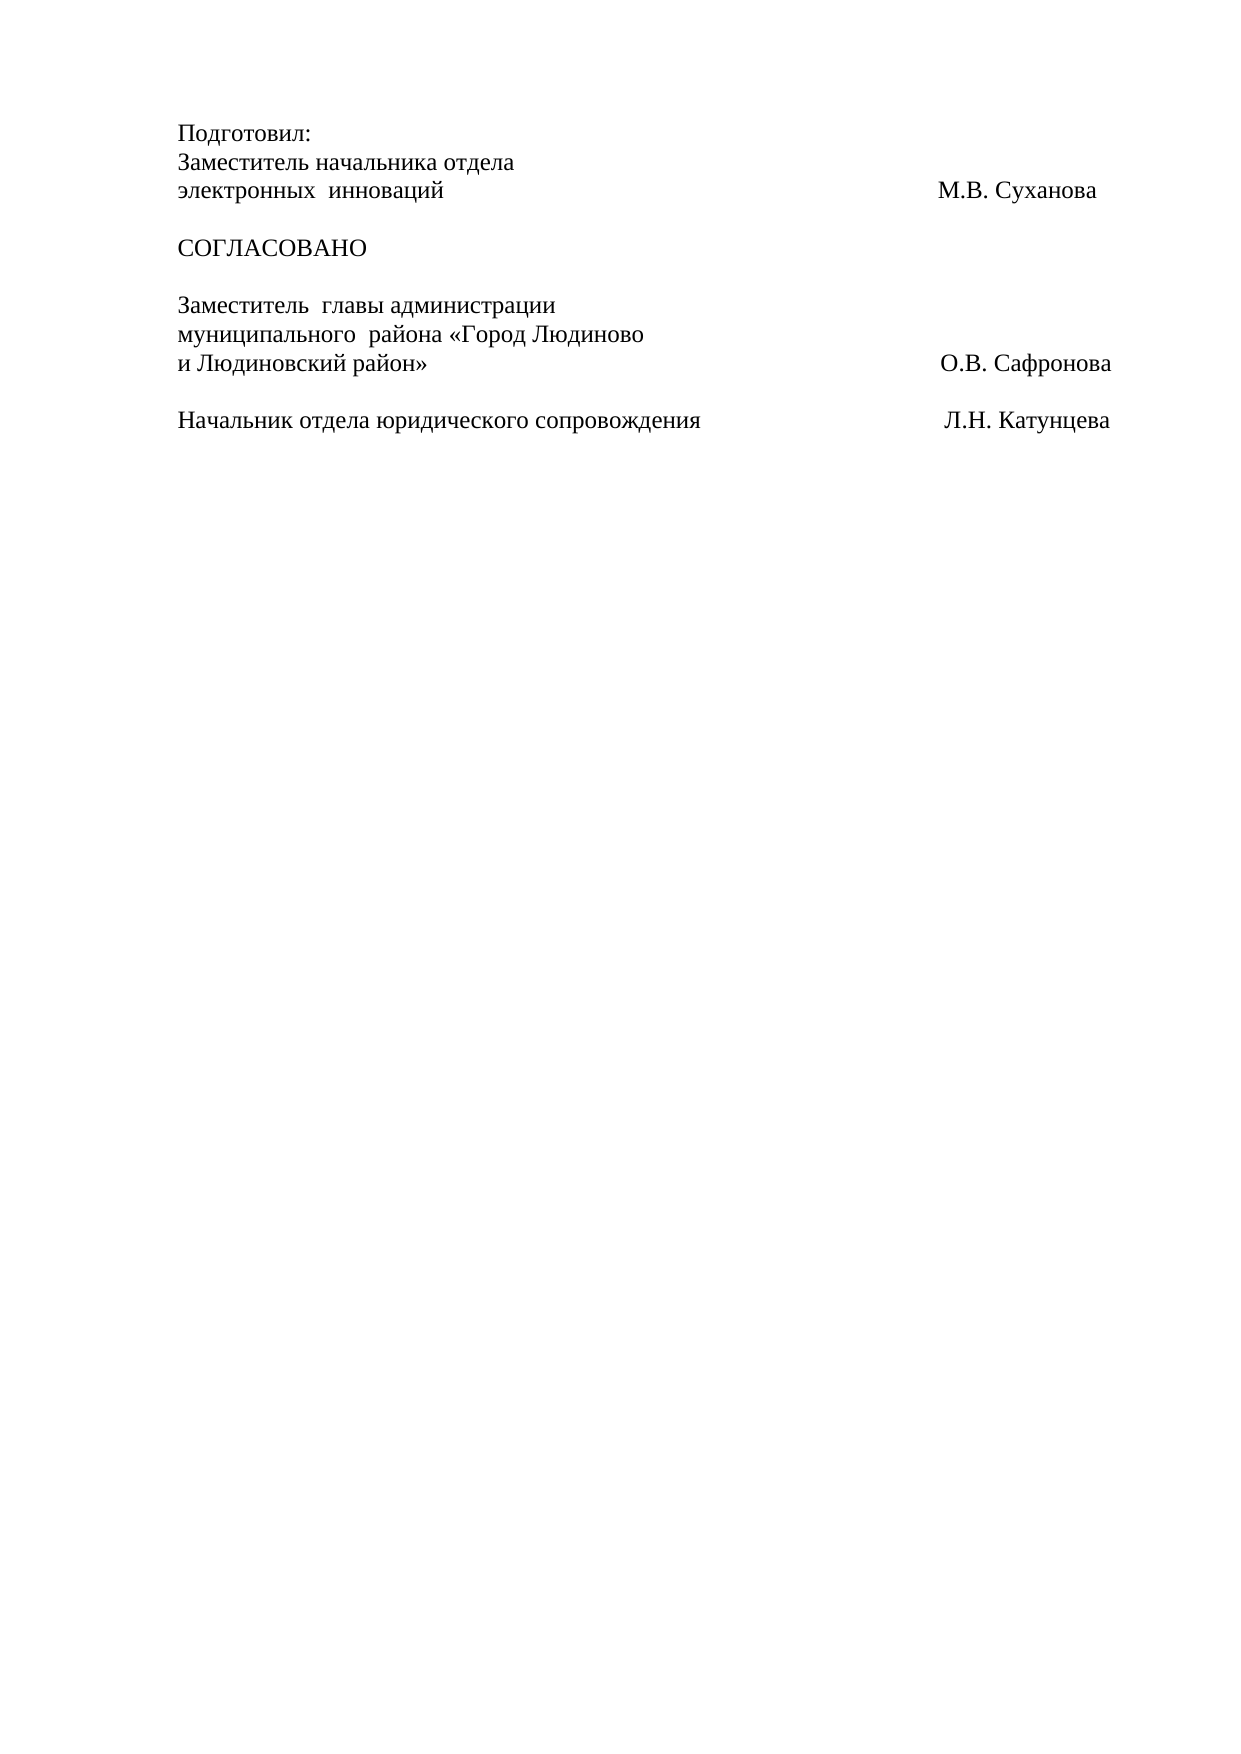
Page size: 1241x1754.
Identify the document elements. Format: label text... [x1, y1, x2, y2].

text муниципального района «Город Людиново [177, 319, 1152, 348]
text Заместитель главы администрации [177, 291, 1152, 319]
text СОГЛАСОВАНО [177, 233, 1152, 262]
text Подготовил: [177, 118, 1152, 147]
text Заместитель начальника отдела [177, 147, 1152, 176]
text Начальник отдела юридического сопровождения Л.Н. Катунцева [177, 406, 1152, 434]
text и Людиновский район» О.В. Сафронова [177, 348, 1152, 377]
text электронных инноваций М.В. Суханова [177, 176, 1152, 204]
